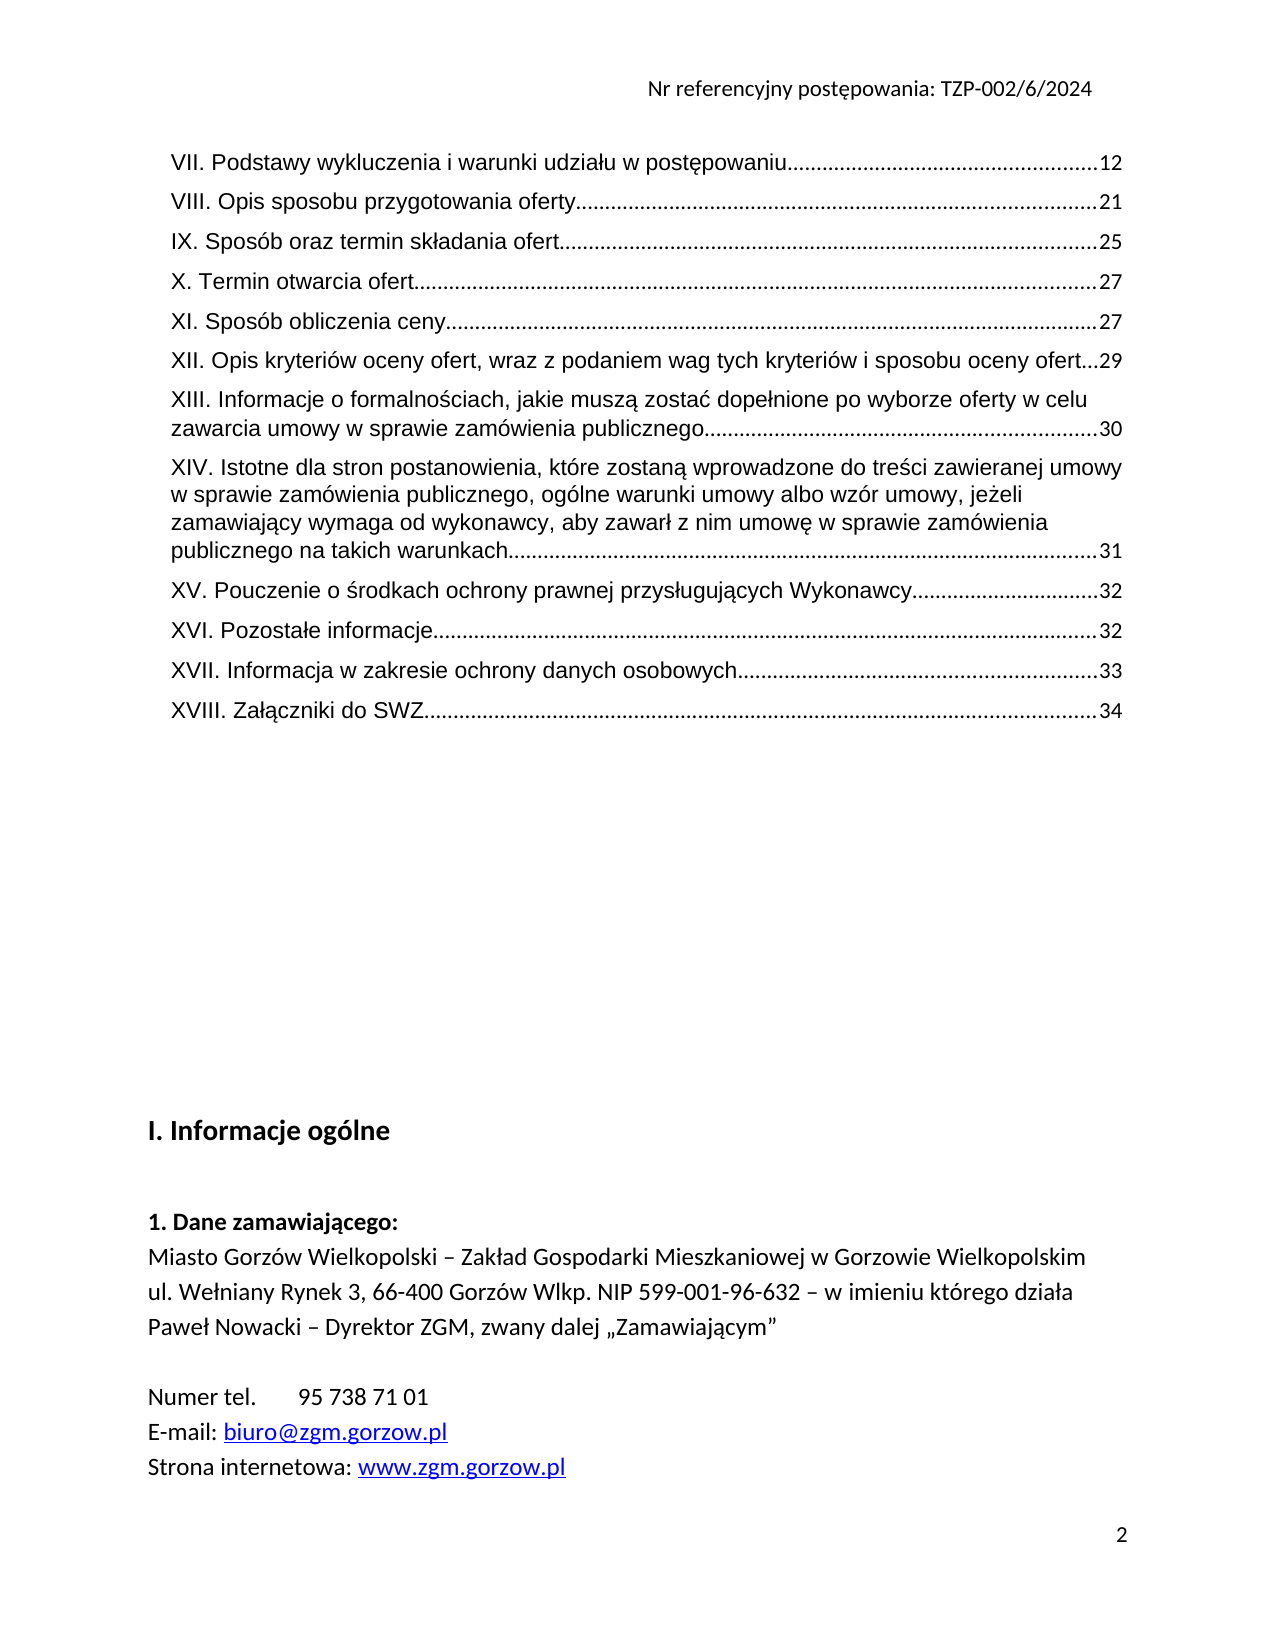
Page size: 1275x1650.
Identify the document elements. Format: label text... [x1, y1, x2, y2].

text VII. Podstawy wykluczenia i warunki udziału w postępowaniu 12 [171, 148, 1127, 176]
text XIII. Informacje o formalnościach, jakie muszą zostać dopełnione po wyborze oferty w celu zawarcia umowy w sprawie zamówienia publicznego 30 [171, 386, 1127, 442]
text XVI. Pozostałe informacje 32 [171, 616, 1127, 644]
text XI. Sposób obliczenia ceny 27 [171, 307, 1127, 335]
text IX. Sposób oraz termin składania ofert 25 [171, 227, 1127, 255]
text XVIII. Załączniki do SWZ 34 [171, 696, 1127, 724]
text X. Termin otwarcia ofert 27 [171, 267, 1127, 295]
subtitle I. Informacje ogólne [148, 1112, 1127, 1148]
text XVII. Informacja w zakresie ochrony danych osobowych 33 [171, 656, 1127, 684]
text Miasto Gorzów Wielkopolski – Zakład Gospodarki Mieszkaniowej w Gorzowie Wielkopolskim ul. Wełniany Rynek 3, 66-400 Gorzów Wlkp. NIP 599-001-96-632 – w imieniu którego działa Paweł Nowacki – Dyrektor ZGM, zwany dalej „Zamawiającym” [148, 1241, 1127, 1341]
text E-mail: biuro@zgm.gorzow.pl [148, 1416, 1127, 1446]
text VIII. Opis sposobu przygotowania oferty 21 [171, 187, 1127, 215]
text 1. Dane zamawiającego: [148, 1206, 1127, 1236]
text Strona internetowa: www.zgm.gorzow.pl [148, 1451, 1127, 1481]
text XII. Opis kryteriów oceny ofert, wraz z podaniem wag tych kryteriów i sposobu oceny ofert 29 [171, 347, 1127, 374]
text XV. Pouczenie o środkach ochrony prawnej przysługujących Wykonawcy 32 [171, 576, 1127, 604]
text XIV. Istotne dla stron postanowienia, które zostaną wprowadzone do treści zawieranej umowy w sprawie zamówienia publicznego, ogólne warunki umowy albo wzór umowy, jeżeli zamawiający wymaga od wykonawcy, aby zawarł z nim umowę w sprawie zamówienia publicznego na takich warunkach 31 [171, 454, 1127, 564]
text Numer tel. 95 738 71 01 [148, 1381, 1127, 1411]
